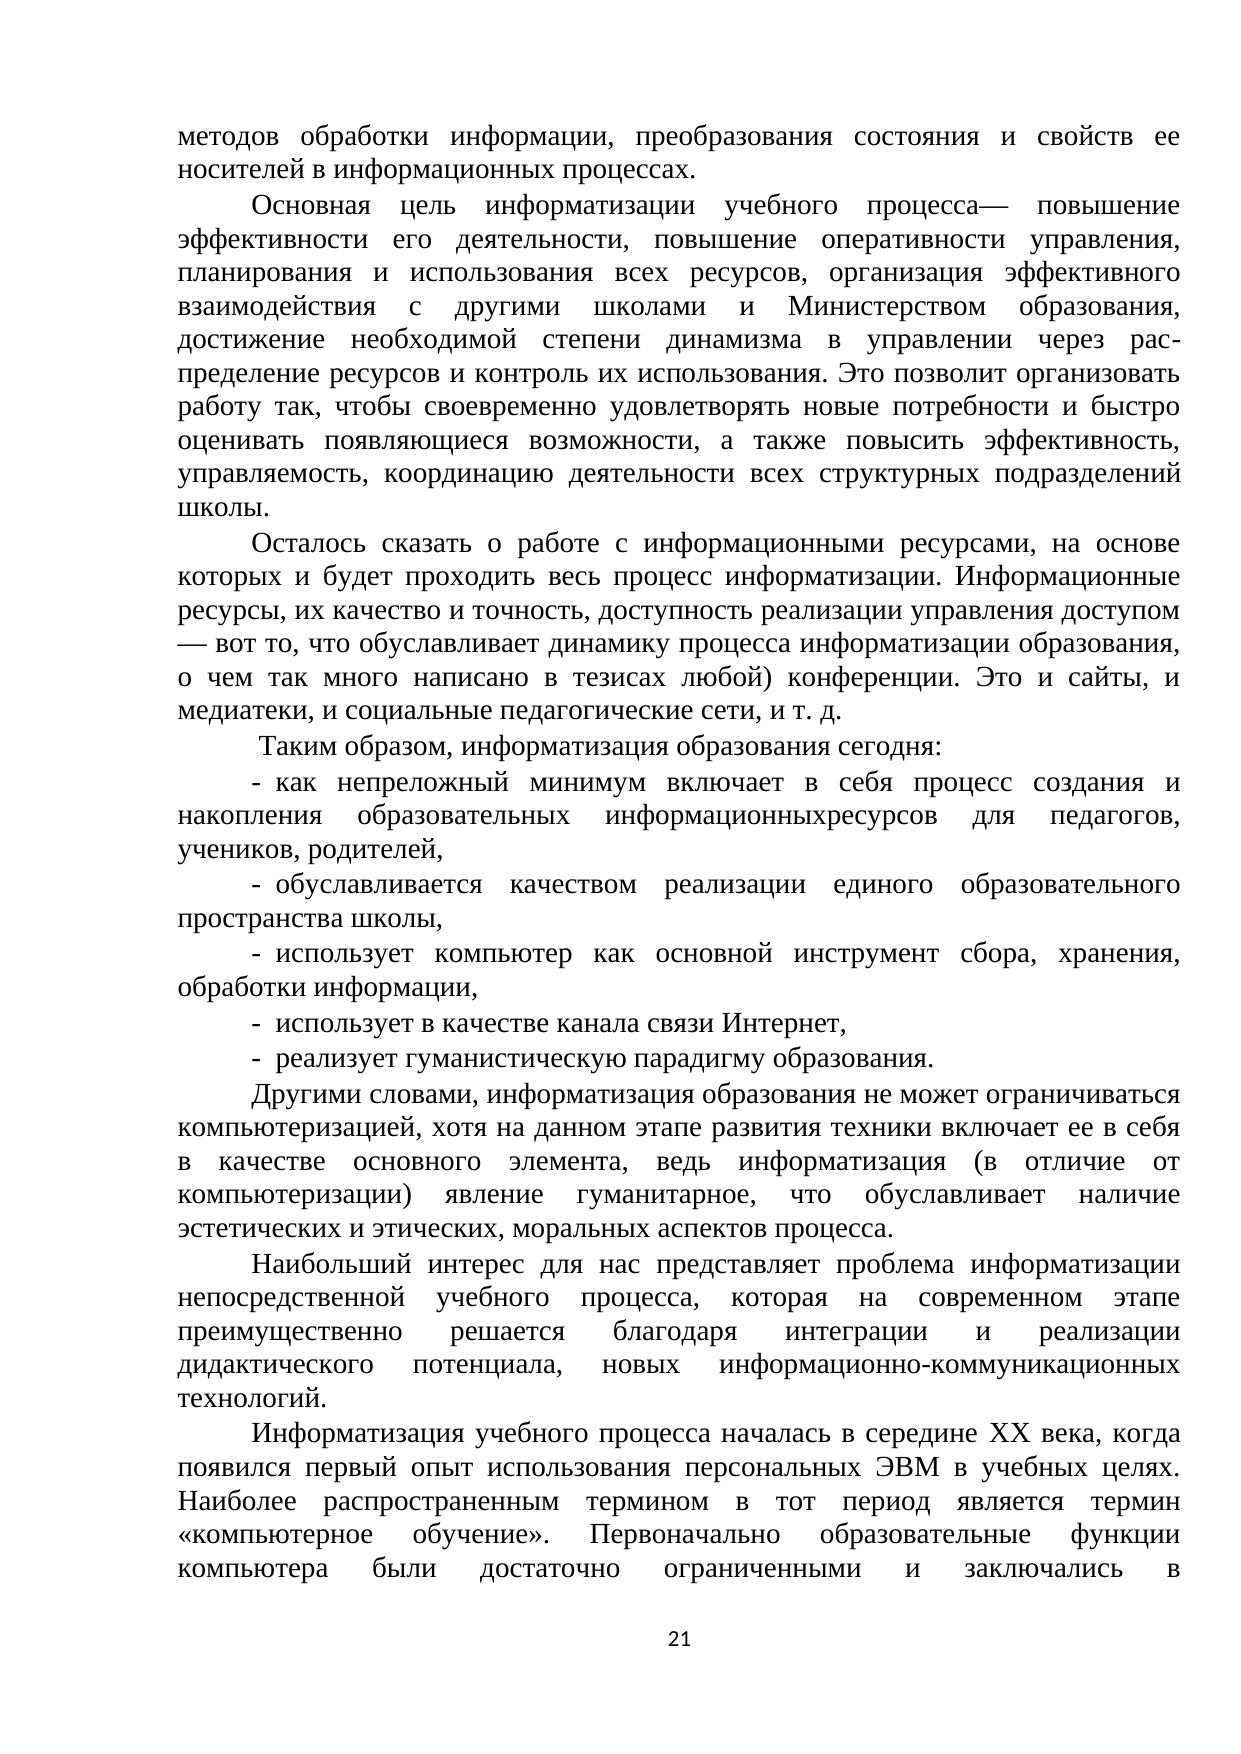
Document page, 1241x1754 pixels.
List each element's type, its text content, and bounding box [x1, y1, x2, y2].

text - использует компьютер как основной инструмент сбора, хранения, обработки информации, [177, 936, 1181, 1003]
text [177, 1416, 1181, 1583]
text Наибольший интерес для нас представляет проблема информатизации непосредственной учебного процесса, которая на современном этапе преимущественно решается благодаря интеграции и реализации дидактического потенциала, новых информационно-коммуникационных технологий. [177, 1246, 1181, 1413]
text Осталось сказать о работе с информационными ресурсами, на основе которых и будет проходить весь процесс информатизации. Информационные ресурсы, их качество и точность, доступность реализации управления доступом — вот то, что обуславливает динамику процесса информатизации образования, о чем так много написано в тезисах любой) конференции. Это и сайты, и медиатеки, и социальные педагогические сети, и т. д. [177, 525, 1181, 726]
text - как непреложный минимум включает в себя процесс создания и накопления образовательных информационныхресурсов для педагогов, учеников, родителей, [177, 764, 1181, 864]
text - использует в качестве канала связи Интернет, [177, 1005, 1181, 1038]
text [177, 118, 1181, 185]
text Основная цель информатизации учебного процесса— повышение эффективности его деятельности, повышение оперативности управления, планирования и использования всех ресурсов, организация эффективного взаимодействия с другими школами и Министерством образования, достижение необходимой степени динамизма в управлении через распределение ресурсов и контроль их использования. Это позволит организовать работу так, чтобы своевременно удовлетворять новые потребности и быстро оценивать появляющиеся возможности, а также повысить эффективность, управляемость, координацию деятельности всех структурных подразделений школы. [177, 187, 1181, 523]
text Другими словами, информатизация образования не может ограничиваться компьютеризацией, хотя на данном этапе развития техники включает ее в себя в качестве основного элемента, ведь информатизация (в отличие от компьютеризации) явление гуманитарное, что обуславливает наличие эстетических и этических, моральных аспектов процесса. [177, 1076, 1181, 1244]
text Таким образом, информатизация образования сегодня: [177, 728, 1181, 762]
text - обуславливается качеством реализации единого образовательного пространства школы, [177, 866, 1181, 933]
text - реализует гуманистическую парадигму образования. [177, 1040, 1181, 1074]
